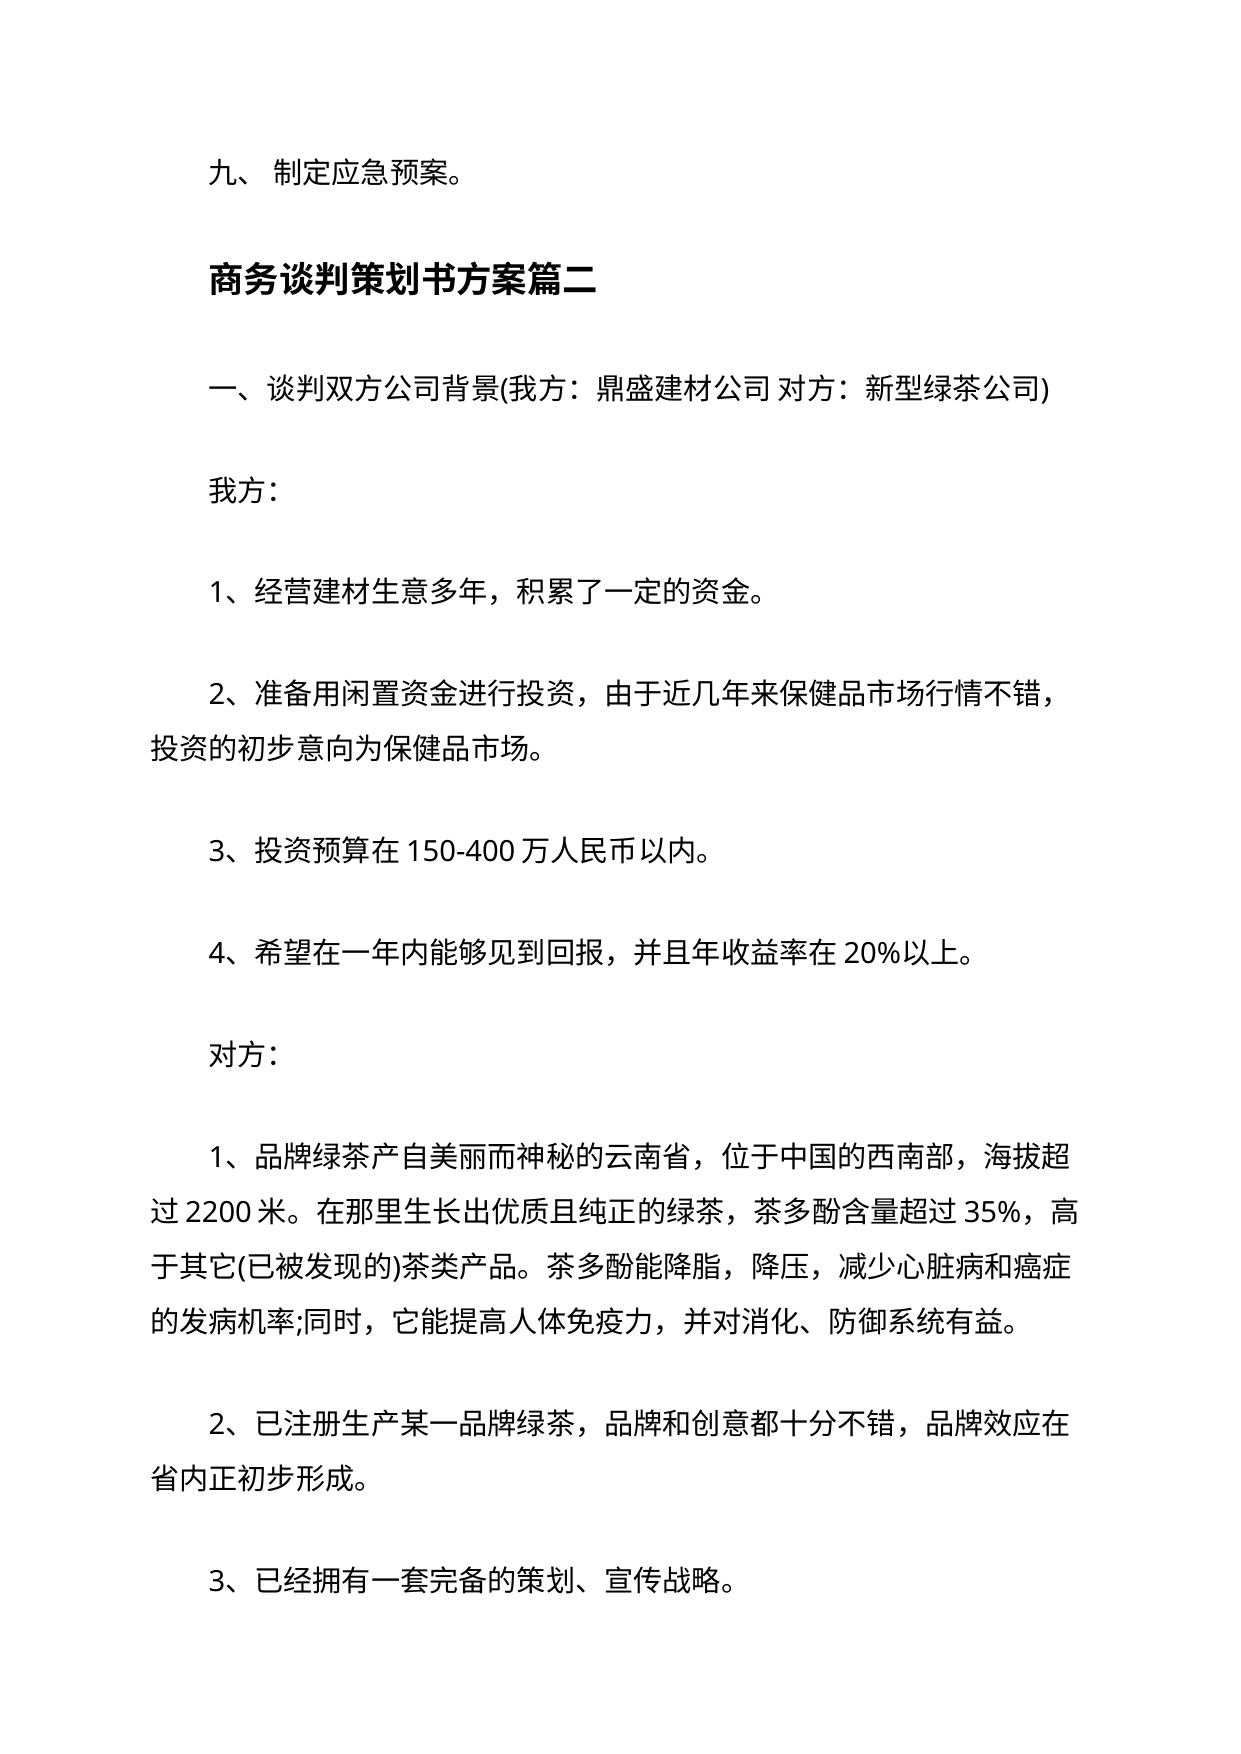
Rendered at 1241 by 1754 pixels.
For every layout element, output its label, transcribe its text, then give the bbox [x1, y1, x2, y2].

text 1、经营建材生意多年，积累了一定的资金。 [150, 569, 1090, 611]
text 一、谈判双方公司背景(我方：鼎盛建材公司 对方：新型绿茶公司) [150, 365, 1090, 408]
text 我方： [150, 467, 1090, 509]
text 3、投资预算在150-400万人民币以内。 [150, 828, 1090, 870]
text 4、希望在一年内能够见到回报，并且年收益率在20%以上。 [150, 930, 1090, 972]
text 商务谈判策划书方案篇二 [150, 252, 1090, 303]
text 2、准备用闲置资金进行投资，由于近几年来保健品市场行情不错，投资的初步意向为保健品市场。 [150, 671, 1090, 768]
text 2、已注册生产某一品牌绿茶，品牌和创意都十分不错，品牌效应在省内正初步形成。 [150, 1400, 1090, 1498]
text 3、已经拥有一套完备的策划、宣传战略。 [150, 1557, 1090, 1599]
text 对方： [150, 1032, 1090, 1074]
text 1、品牌绿茶产自美丽而神秘的云南省，位于中国的西南部，海拔超过2200米。在那里生长出优质且纯正的绿茶，茶多酚含量超过35%，高于其它(已被发现的)茶类产品。茶多酚能降脂，降压，减少心脏病和癌症的发病机率;同时，它能提高人体免疫力，并对消化、防御系统有益。 [150, 1133, 1090, 1341]
text 九、 制定应急预案。 [150, 150, 1090, 192]
